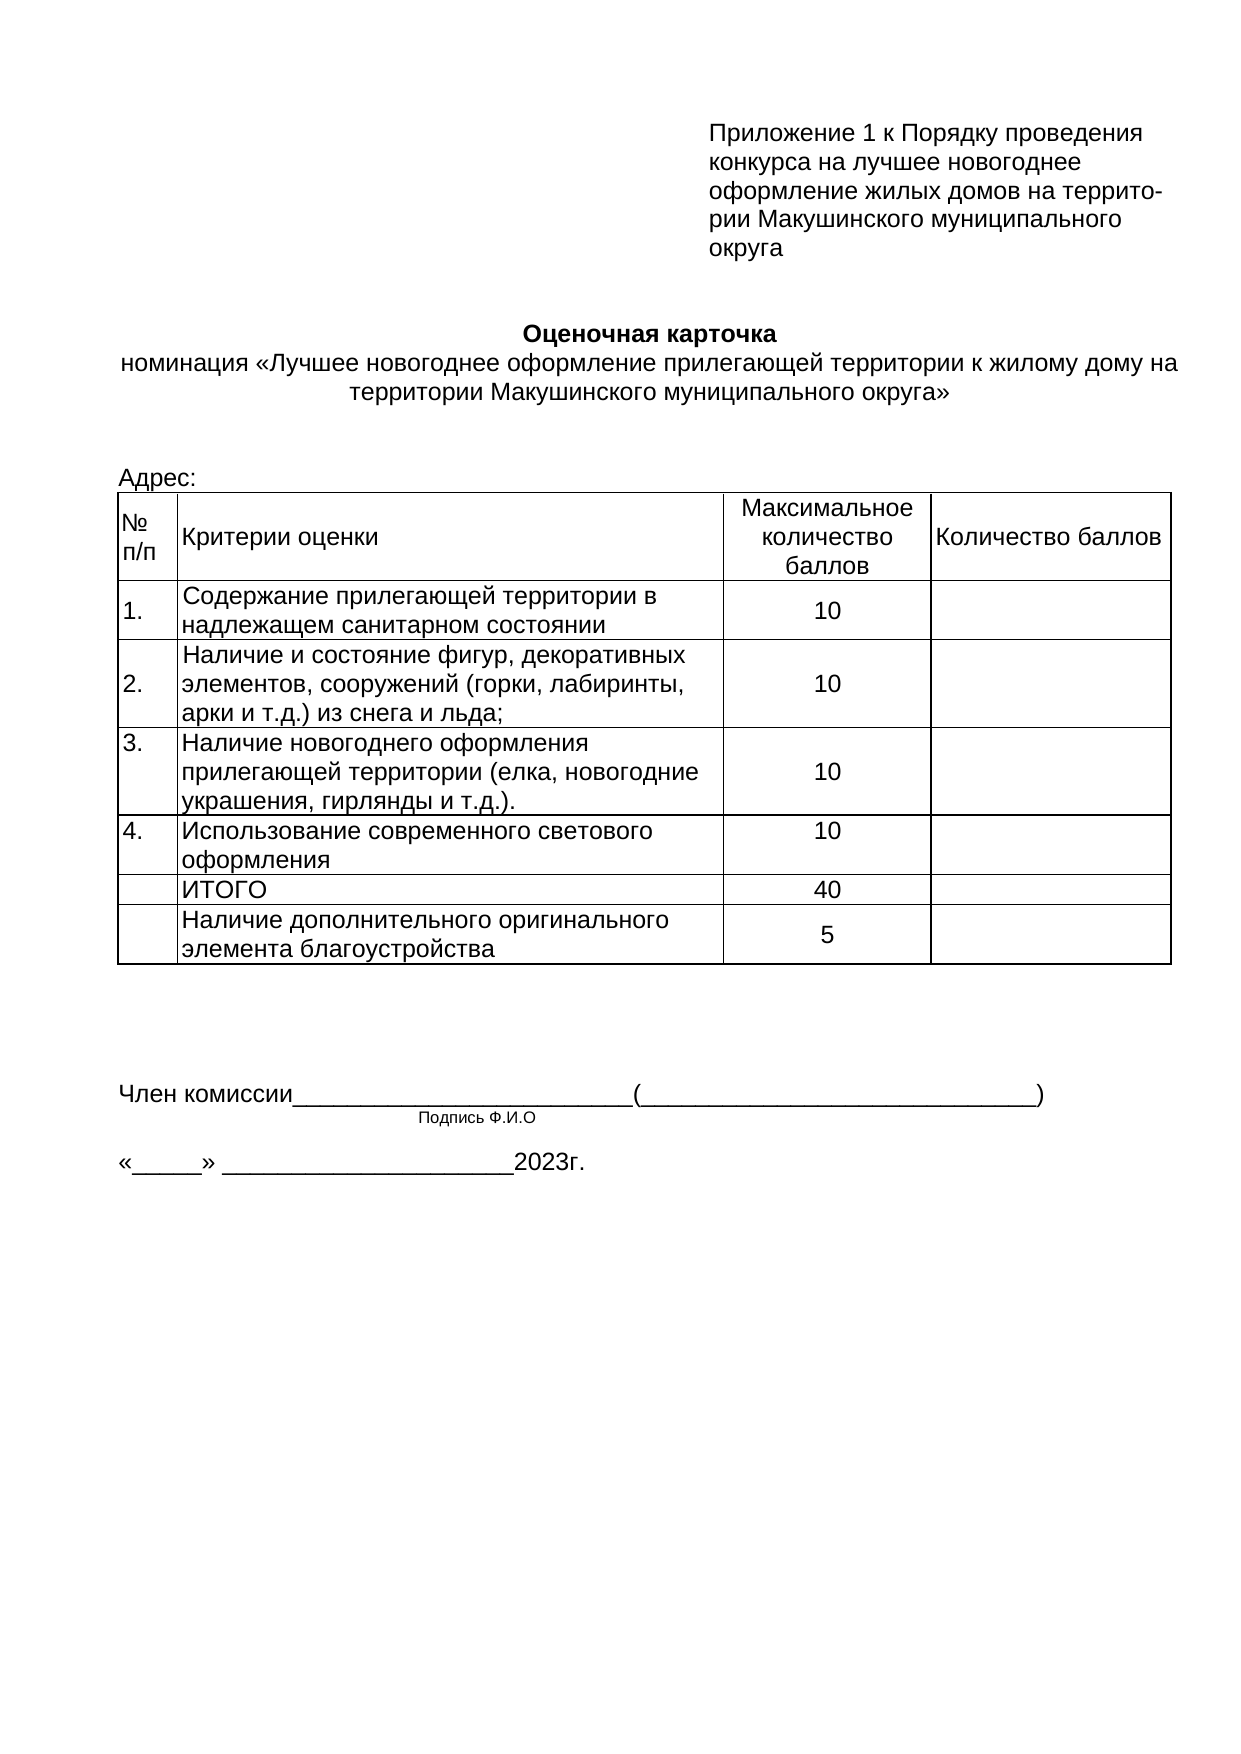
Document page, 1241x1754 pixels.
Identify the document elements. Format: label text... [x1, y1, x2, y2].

text Приложение 1 к Порядку проведения [118, 118, 1181, 147]
table_cell 40 [724, 875, 930, 904]
table_cell 1. [119, 581, 177, 639]
text Подпись Ф.И.О [118, 1108, 1181, 1127]
table_cell 10 [724, 581, 930, 639]
table_cell [119, 875, 177, 904]
table_header Максимальное количество баллов [724, 493, 931, 580]
table_cell [932, 905, 1170, 963]
table_cell 10 [724, 816, 930, 873]
table_cell 3. [119, 728, 177, 814]
text Член комиссии ( ) [118, 1079, 1181, 1108]
table_cell [932, 728, 1170, 814]
table_cell [932, 816, 1170, 873]
table_cell Наличие и состояние фигур, декоративных элементов, сооружений (горки, лабиринты, арки и т.д.) из снега и льда; [178, 640, 723, 727]
table_cell 4. [119, 816, 177, 873]
table_cell Содержание прилегающей территории в надлежащем санитарном состоянии [178, 581, 723, 639]
text рии Макушинского муниципального [118, 204, 1181, 233]
table_cell 5 [724, 905, 930, 963]
text оформление жилых домов на террито- [118, 176, 1181, 204]
table_header № п/п [119, 493, 177, 580]
text Адрес: [118, 463, 1181, 492]
table_cell [932, 581, 1170, 639]
table_cell [932, 640, 1170, 727]
table_header Количество баллов [932, 493, 1170, 580]
table_cell [119, 905, 177, 963]
table_header Критерии оценки [178, 493, 723, 580]
text Оценочная карточка [118, 319, 1181, 348]
text «_____» _____________________2023г. [118, 1146, 1181, 1175]
text номинация «Лучшее новогоднее оформление прилегающей территории к жилому дому на территории Макушинского муниципального округа» [118, 348, 1181, 406]
text конкурса на лучшее новогоднее [118, 147, 1181, 176]
table_cell [932, 875, 1170, 904]
table_cell 10 [724, 640, 930, 727]
table_cell 2. [119, 640, 177, 727]
table_cell 10 [724, 728, 930, 814]
table_cell Наличие новогоднего оформления прилегающей территории (елка, новогодние украшения, гирлянды и т.д.). [178, 728, 723, 814]
text округа [118, 233, 1181, 262]
table_cell Использование современного светового оформления [178, 816, 723, 873]
table_cell Наличие дополнительного оригинального элемента благоустройства [178, 905, 723, 963]
table_cell ИТОГО [178, 875, 723, 904]
